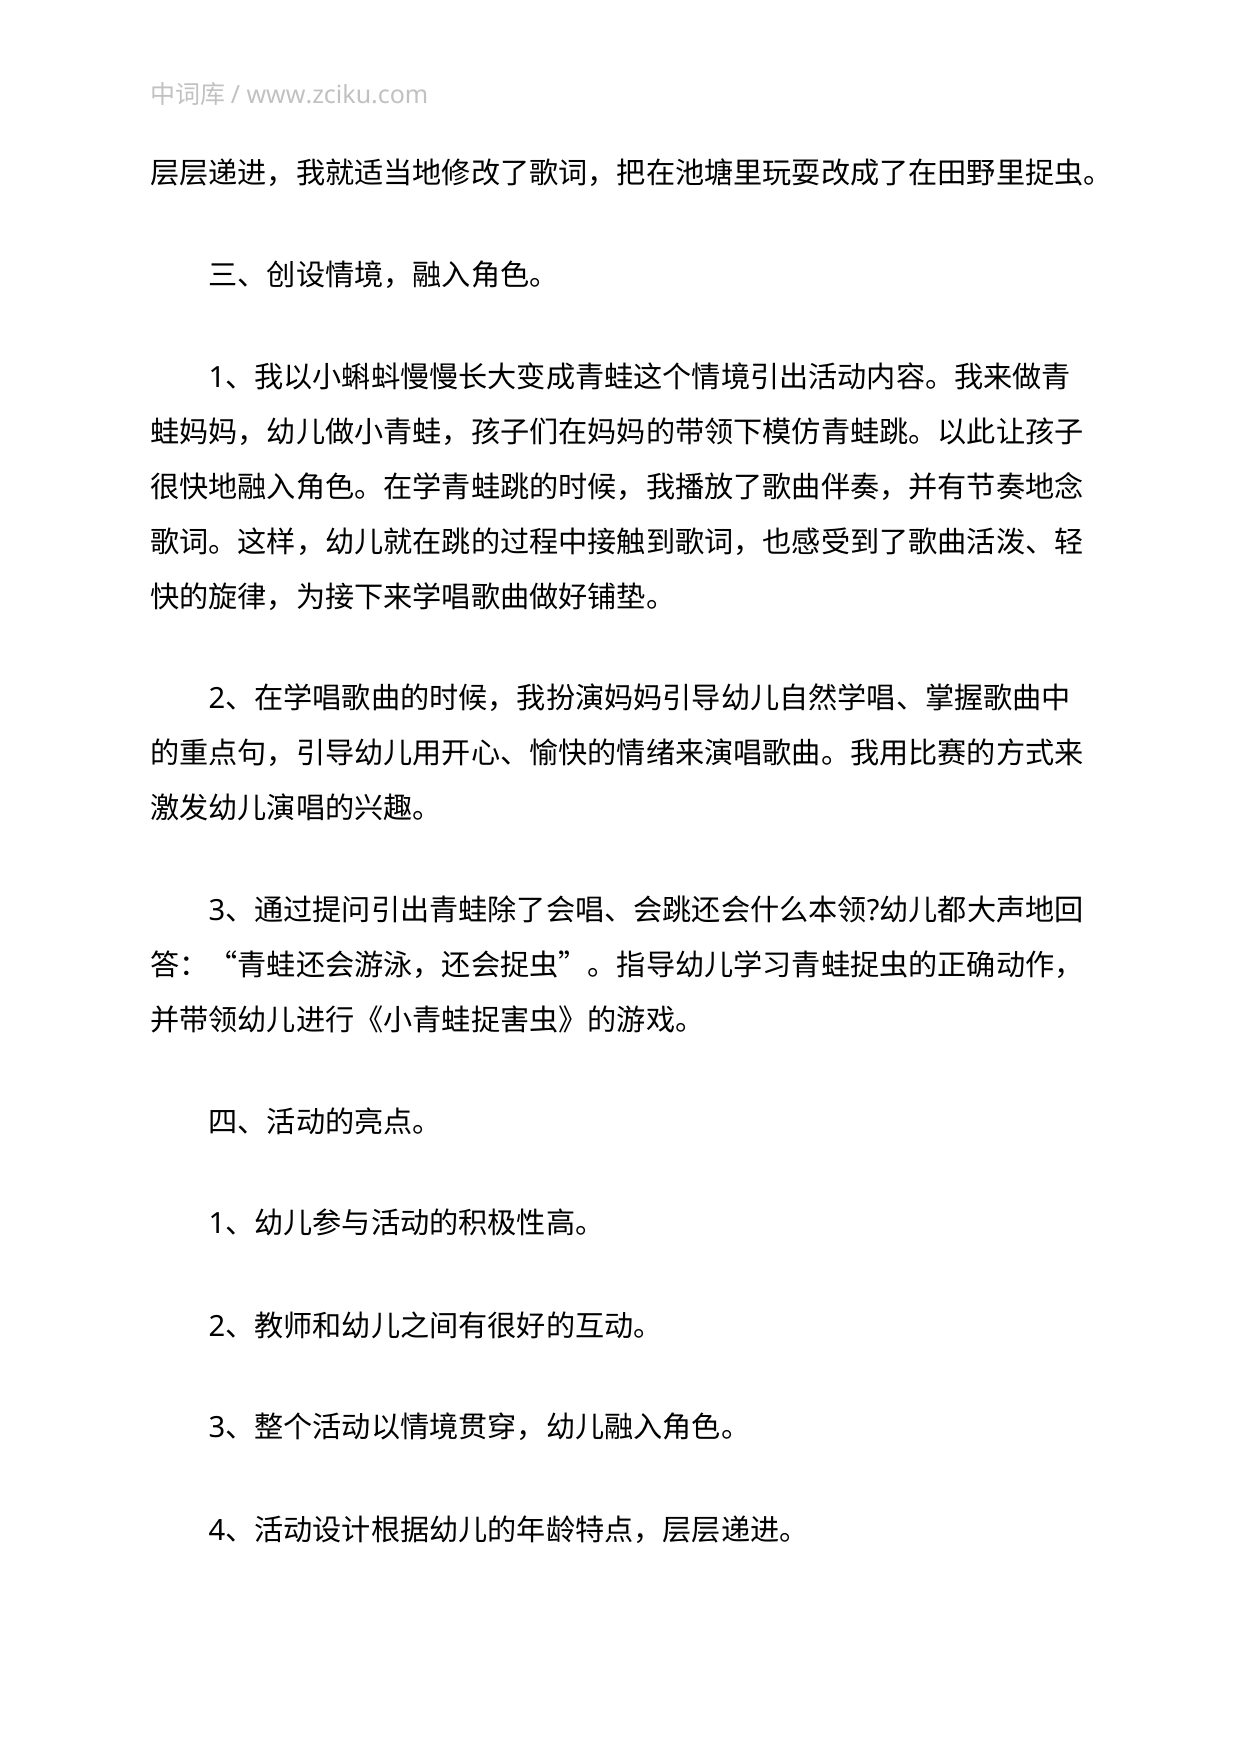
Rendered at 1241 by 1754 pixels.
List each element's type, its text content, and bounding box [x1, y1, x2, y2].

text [150, 150, 1090, 192]
text 2、在学唱歌曲的时候，我扮演妈妈引导幼儿自然学唱、掌握歌曲中的重点句，引导幼儿用开心、愉快的情绪来演唱歌曲。我用比赛的方式来激发幼儿演唱的兴趣。 [150, 675, 1090, 827]
text 3、整个活动以情境贯穿，幼儿融入角色。 [150, 1404, 1090, 1446]
text 2、教师和幼儿之间有很好的互动。 [150, 1302, 1090, 1344]
text 1、幼儿参与活动的积极性高。 [150, 1200, 1090, 1242]
text 四、活动的亮点。 [150, 1098, 1090, 1141]
text 3、通过提问引出青蛙除了会唱、会跳还会什么本领?幼儿都大声地回答：“青蛙还会游泳，还会捉虫”。指导幼儿学习青蛙捉虫的正确动作，并带领幼儿进行《小青蛙捉害虫》的游戏。 [150, 887, 1090, 1039]
text 1、我以小蝌蚪慢慢长大变成青蛙这个情境引出活动内容。我来做青蛙妈妈，幼儿做小青蛙，孩子们在妈妈的带领下模仿青蛙跳。以此让孩子很快地融入角色。在学青蛙跳的时候，我播放了歌曲伴奏，并有节奏地念歌词。这样，幼儿就在跳的过程中接触到歌词，也感受到了歌曲活泼、轻快的旋律，为接下来学唱歌曲做好铺垫。 [150, 353, 1090, 616]
text 4、活动设计根据幼儿的年龄特点，层层递进。 [150, 1506, 1090, 1548]
text 三、创设情境，融入角色。 [150, 252, 1090, 294]
